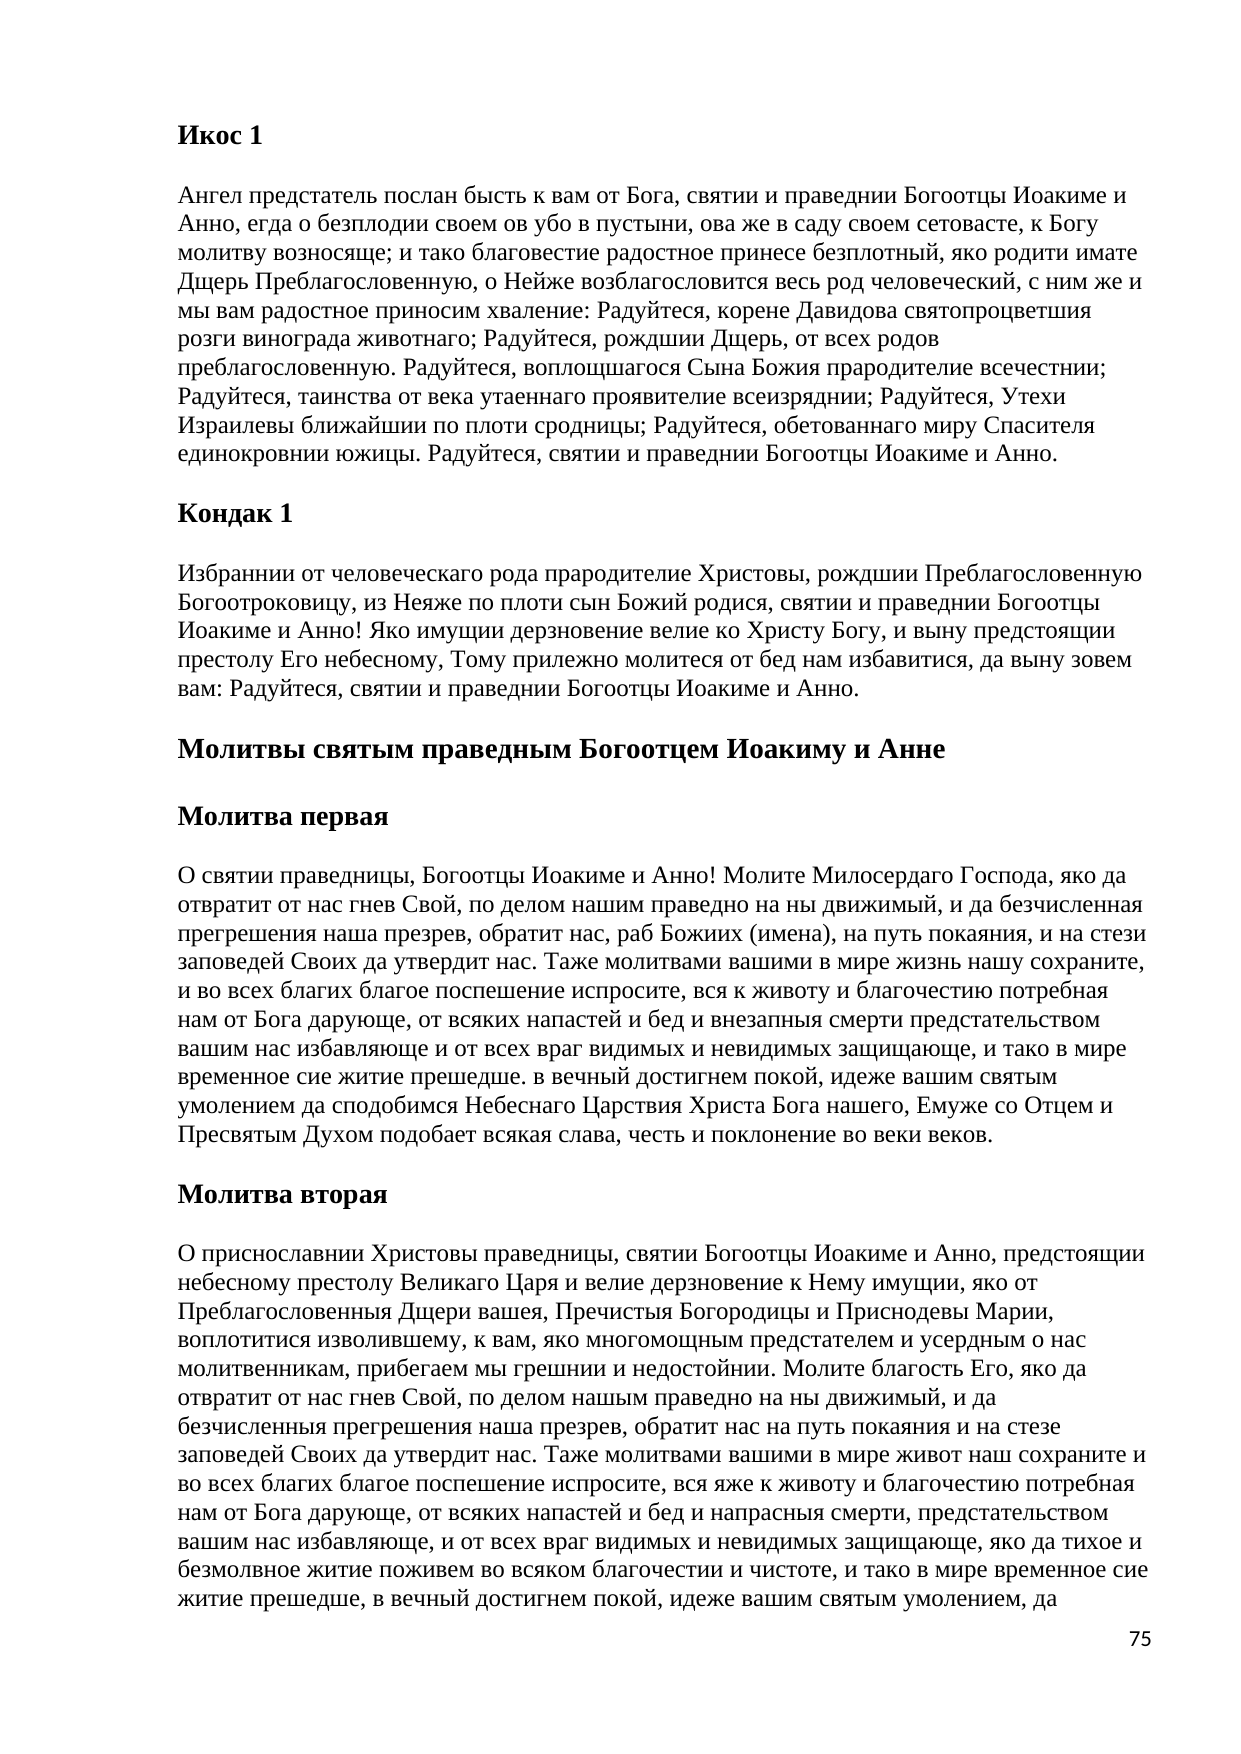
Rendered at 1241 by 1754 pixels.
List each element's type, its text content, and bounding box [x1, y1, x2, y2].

text Кондак 1 [177, 496, 1152, 529]
text Избраннии от человеческаго рода прародителие Христовы, рождшии Преблагословенную Богоотроковицу, из Неяже по плоти сын Божий родися, святии и праведнии Богоотцы Иоакиме и Анно! Яко имущии дерзновение велие ко Христу Богу, и выну предстоящии престолу Его небесному, Тому прилежно молитеся от бед нам избавитися, да выну зовем вам: Радуйтеся, святии и праведнии Богоотцы Иоакиме и Анно. [177, 558, 1152, 702]
text Икос 1 [177, 118, 1152, 151]
subtitle Молитвы святым праведным Богоотцем Иоакиму и Анне [177, 731, 1152, 764]
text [177, 1238, 1152, 1612]
text Молитва вторая [177, 1177, 1152, 1209]
text Молитва первая [177, 798, 1152, 831]
text Ангел предстатель послан бысть к вам от Бога, святии и праведнии Богоотцы Иоакиме и Анно, егда о безплодии своем ов убо в пустыни, ова же в саду своем сетовасте, к Богу молитву возносяще; и тако благовестие радостное принесе безплотный, яко родити имате Дщерь Преблагословенную, о Нейже возблагословится весь род человеческий, с ним же и мы вам радостное приносим хваление: Радуйтеся, корене Давидова святопроцветшия розги винограда животнаго; Радуйтеся, рождшии Дщерь, от всех родов преблагословенную. Радуйтеся, воплощшагося Сына Божия прародителие всечестнии; Радуйтеся, таинства от века утаеннаго проявителие всеизряднии; Радуйтеся, Утехи Израилевы ближайшии по плоти сродницы; Радуйтеся, обетованнаго миру Спасителя единокровнии южицы. Радуйтеся, святии и праведнии Богоотцы Иоакиме и Анно. [177, 180, 1152, 467]
text О святии праведницы, Богоотцы Иоакиме и Анно! Молите Милосердаго Господа, яко да отвратит от нас гнев Свой, по делом нашим праведно на ны движимый, и да безчисленная прегрешения наша презрев, обратит нас, раб Божиих (имена), на путь покаяния, и на стези заповедей Своих да утвердит нас. Таже молитвами вашими в мире жизнь нашу сохраните, и во всех благих благое поспешение испросите, вся к животу и благочестию потребная нам от Бога дарующе, от всяких напастей и бед и внезапныя смерти предстательством вашим нас избавляюще и от всех враг видимых и невидимых защищающе, и тако в мире временное сие житие прешедше. в вечный достигнем покой, идеже вашим святым умолением да сподобимся Небеснаго Царствия Христа Бога нашего, Емуже со Отцем и Пресвятым Духом подобает всякая слава, честь и поклонение во веки веков. [177, 860, 1152, 1148]
